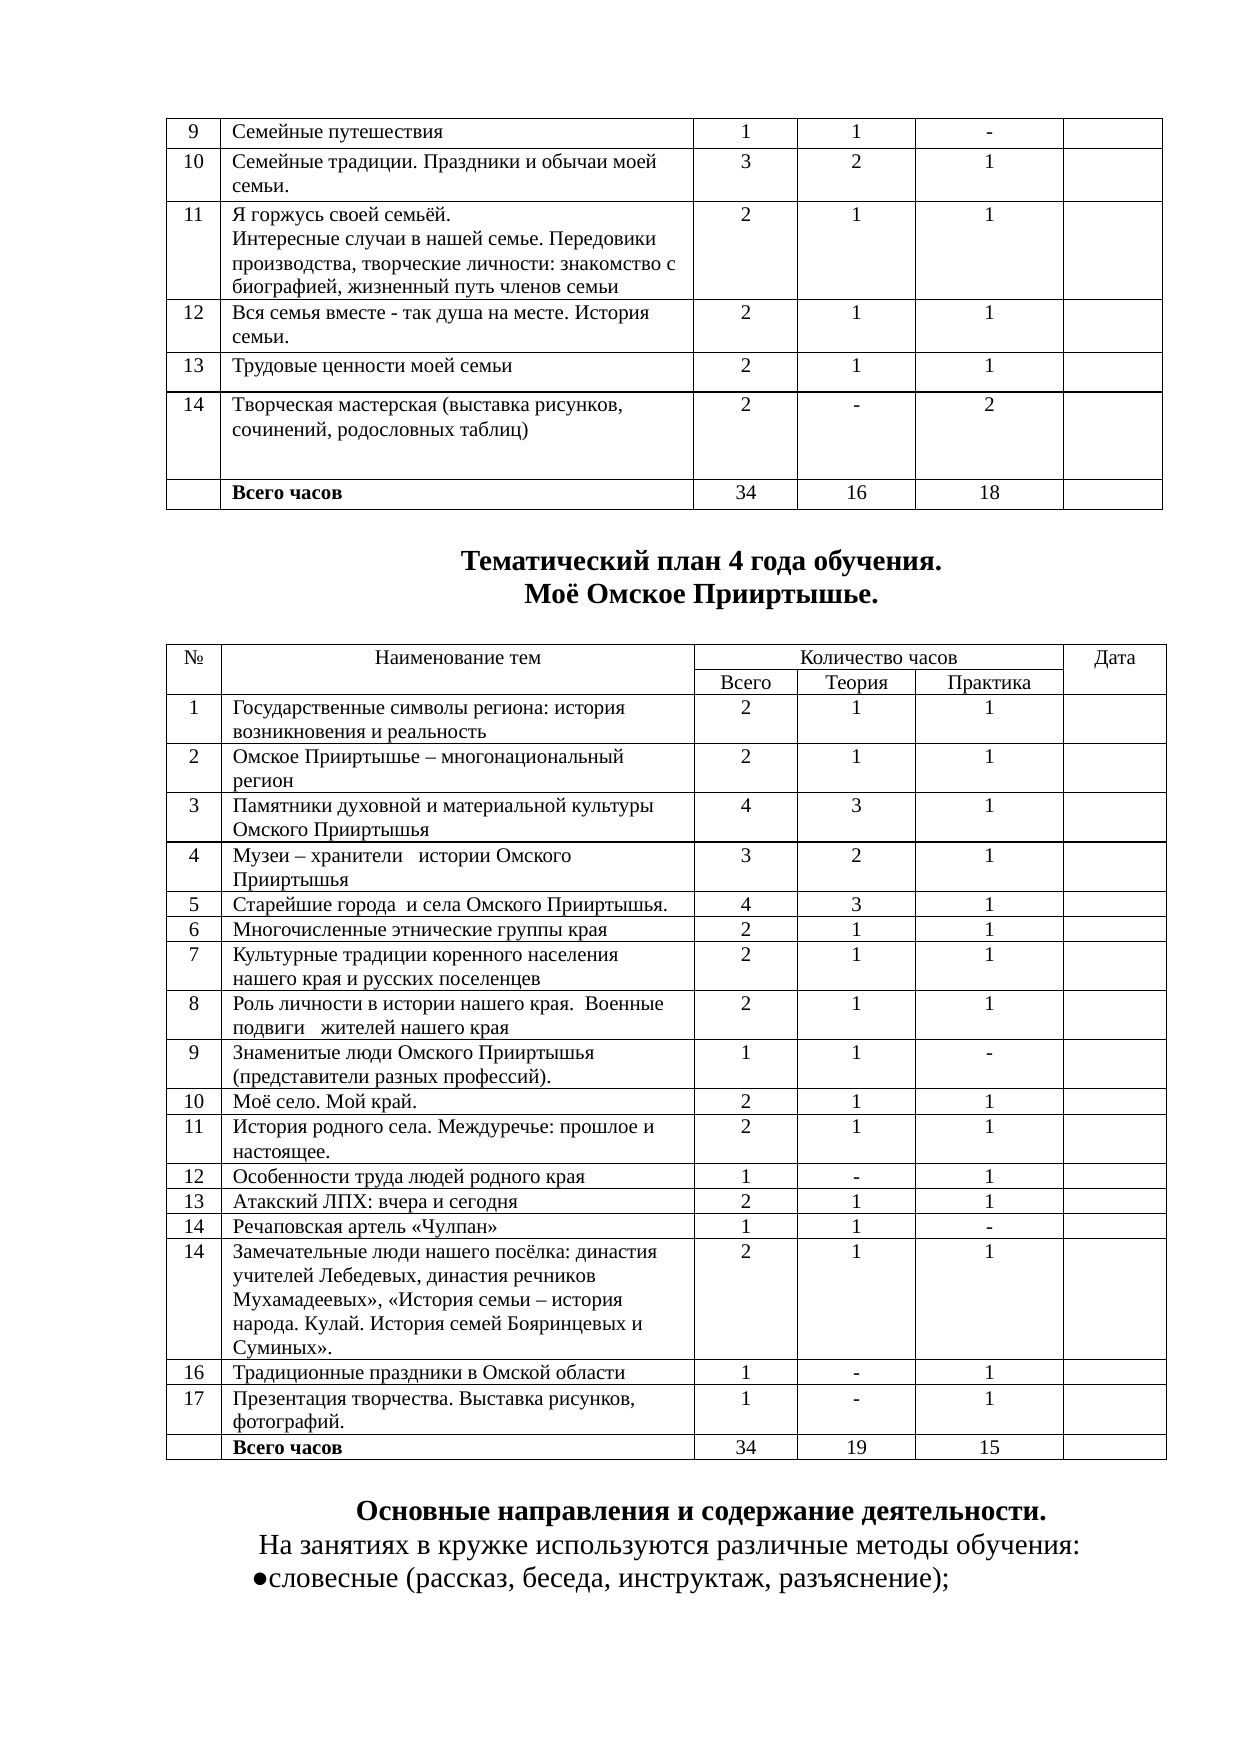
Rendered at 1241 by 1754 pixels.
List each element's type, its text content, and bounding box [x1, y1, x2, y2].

table_cell [1064, 917, 1166, 941]
table_cell 17 [167, 1385, 221, 1433]
table_cell [1064, 393, 1162, 479]
table_cell Роль личности в истории нашего края. Военные подвиги жителей нашего края [222, 991, 694, 1039]
table_cell 3 [167, 793, 221, 841]
table_cell 16 [167, 1360, 221, 1384]
table_cell [1064, 1089, 1166, 1113]
table_cell [1064, 991, 1166, 1039]
table_cell - [798, 1360, 915, 1384]
table_cell 1 [798, 1214, 915, 1238]
table_cell 1 [916, 917, 1063, 941]
table_cell [1064, 695, 1166, 743]
table_header Наименование тем [222, 645, 694, 694]
table_cell 1 [916, 942, 1063, 990]
table_cell 1 [798, 942, 915, 990]
table_cell 1 [695, 1360, 797, 1384]
table_cell 18 [916, 480, 1063, 508]
table_cell 11 [167, 1115, 221, 1163]
table_cell Теория [798, 670, 915, 694]
table_cell [1064, 892, 1166, 916]
table_cell 2 [694, 202, 797, 298]
table_cell [167, 480, 220, 508]
table_cell 1 [798, 353, 915, 391]
table_cell 1 [798, 1239, 915, 1359]
table_cell 1 [916, 353, 1063, 391]
table_cell 1 [916, 149, 1063, 201]
table_cell 1 [695, 1040, 797, 1088]
table_cell [1064, 1435, 1166, 1459]
table_cell 1 [798, 1189, 915, 1213]
table_cell 1 [916, 1189, 1063, 1213]
table_cell - [916, 1214, 1063, 1238]
table_cell Практика [916, 670, 1063, 694]
table_cell [167, 1435, 221, 1459]
text Тематический план 4 года обучения. [177, 543, 1152, 577]
table_header Количество часов [695, 645, 1063, 669]
table_cell 14 [167, 1214, 221, 1238]
table_cell 1 [798, 695, 915, 743]
table_cell 1 [916, 991, 1063, 1039]
table_cell [1064, 119, 1162, 148]
table_cell [1064, 1385, 1166, 1433]
table_cell 6 [167, 917, 221, 941]
table_cell 1 [916, 1239, 1063, 1359]
table_cell [1064, 1189, 1166, 1213]
table_cell 2 [695, 917, 797, 941]
table_cell [1064, 1360, 1166, 1384]
table_cell 10 [167, 1089, 221, 1113]
table_cell 12 [167, 300, 220, 352]
table_cell 1 [916, 202, 1063, 298]
table_cell 14 [167, 393, 220, 479]
table_cell 1 [916, 695, 1063, 743]
table_cell Творческая мастерская (выставка рисунков, сочинений, родословных таблиц) [221, 393, 693, 479]
text Основные направления и содержание деятельности. [177, 1493, 1152, 1527]
table_cell - [916, 119, 1063, 148]
table_cell Речаповская артель «Чулпан» [222, 1214, 694, 1238]
table_cell 12 [167, 1164, 221, 1188]
table_cell [1064, 300, 1162, 352]
table_cell Всего [695, 670, 797, 694]
table_cell Трудовые ценности моей семьи [221, 353, 693, 391]
table_cell 2 [695, 942, 797, 990]
table_cell 1 [916, 744, 1063, 792]
table_cell [1064, 793, 1166, 841]
table_cell 1 [916, 1164, 1063, 1188]
table_cell Особенности труда людей родного края [222, 1164, 694, 1188]
table_cell 3 [798, 892, 915, 916]
table_cell 4 [695, 892, 797, 916]
table_cell 1 [916, 1089, 1063, 1113]
table_cell [1064, 353, 1162, 391]
table_cell 1 [916, 1360, 1063, 1384]
table_cell 2 [694, 300, 797, 352]
table_cell 1 [798, 300, 915, 352]
table_cell [1064, 744, 1166, 792]
table_cell [1064, 480, 1162, 508]
table_cell Традиционные праздники в Омской области [222, 1360, 694, 1384]
table_cell 2 [694, 393, 797, 479]
table_cell 1 [695, 1214, 797, 1238]
table_cell - [798, 1164, 915, 1188]
table_cell 1 [798, 1089, 915, 1113]
table_cell [1064, 149, 1162, 201]
table_cell 13 [167, 1189, 221, 1213]
table_cell 34 [694, 480, 797, 508]
table_cell Памятники духовной и материальной культуры Омского Прииртышья [222, 793, 694, 841]
table_cell [1064, 1115, 1166, 1163]
table_cell [1064, 202, 1162, 298]
table_cell 2 [695, 1089, 797, 1113]
table_cell Всего часов [221, 480, 693, 508]
table_cell 1 [916, 793, 1063, 841]
table_cell 13 [167, 353, 220, 391]
table_cell 2 [695, 744, 797, 792]
table_cell - [798, 393, 915, 479]
table_header Дата [1064, 645, 1166, 694]
table_cell 9 [167, 119, 220, 148]
table_cell 1 [798, 119, 915, 148]
table_cell 11 [167, 202, 220, 298]
table_cell 5 [167, 892, 221, 916]
text ●словесные (рассказ, беседа, инструктаж, разъяснение); [177, 1560, 1152, 1594]
table_cell Музеи – хранители истории Омского Прииртышья [222, 843, 694, 891]
table_cell [1064, 843, 1166, 891]
table_cell 2 [695, 1239, 797, 1359]
table_cell - [916, 1040, 1063, 1088]
table_cell Семейные путешествия [221, 119, 693, 148]
table_cell 1 [798, 1115, 915, 1163]
table_cell 1 [798, 1040, 915, 1088]
table_cell 8 [167, 991, 221, 1039]
table_cell 1 [798, 744, 915, 792]
table_cell 16 [798, 480, 915, 508]
table_cell 2 [798, 843, 915, 891]
table_cell 1 [798, 917, 915, 941]
table_cell Знаменитые люди Омского Прииртышья (представители разных профессий). [222, 1040, 694, 1088]
table_cell 2 [167, 744, 221, 792]
table_header № [167, 645, 221, 694]
table_cell Замечательные люди нашего посёлка: династия учителей Лебедевых, династия речников Мухамадеевых», «История семьи – история народа. Кулай. История семей Бояринцевых и Суминых». [222, 1239, 694, 1359]
table_cell История родного села. Междуречье: прошлое и настоящее. [222, 1115, 694, 1163]
table_cell 3 [694, 149, 797, 201]
table_cell 3 [798, 793, 915, 841]
table_cell 1 [695, 1164, 797, 1188]
table_cell 1 [694, 119, 797, 148]
table_cell [1064, 1040, 1166, 1088]
table_cell 2 [694, 353, 797, 391]
table_cell Моё село. Мой край. [222, 1089, 694, 1113]
table_cell 1 [916, 843, 1063, 891]
table_cell 1 [167, 695, 221, 743]
table_cell [1064, 1239, 1166, 1359]
table_cell 3 [695, 843, 797, 891]
table_cell 9 [167, 1040, 221, 1088]
table_cell 1 [916, 300, 1063, 352]
text Моё Омское Прииртышье. [177, 577, 1152, 610]
table_cell Вся семья вместе - так душа на месте. История семьи. [221, 300, 693, 352]
table_cell [1064, 1214, 1166, 1238]
table_cell Омское Прииртышье – многонациональный регион [222, 744, 694, 792]
table_cell Я горжусь своей семьёй. Интересные случаи в нашей семье. Передовики производства, творческие личности: знакомство с биографией, жизненный путь членов семьи [221, 202, 693, 298]
table_cell [1064, 1164, 1166, 1188]
table_cell 7 [167, 942, 221, 990]
text На занятиях в кружке используются различные методы обучения: [177, 1527, 1152, 1560]
table_cell 1 [798, 991, 915, 1039]
table_cell Атакский ЛПХ: вчера и сегодня [222, 1189, 694, 1213]
table_cell 4 [167, 843, 221, 891]
table_cell 14 [167, 1239, 221, 1359]
table_cell 34 [695, 1435, 797, 1459]
table_cell - [798, 1385, 915, 1433]
table_cell 15 [916, 1435, 1063, 1459]
table_cell [1064, 942, 1166, 990]
table_cell Культурные традиции коренного населения нашего края и русских поселенцев [222, 942, 694, 990]
table_cell Государственные символы региона: история возникновения и реальность [222, 695, 694, 743]
table_cell 2 [695, 1189, 797, 1213]
table_cell Многочисленные этнические группы края [222, 917, 694, 941]
table_cell 2 [695, 695, 797, 743]
table_cell 1 [916, 1115, 1063, 1163]
table_cell Презентация творчества. Выставка рисунков, фотографий. [222, 1385, 694, 1433]
table_cell Старейшие города и села Омского Прииртышья. [222, 892, 694, 916]
table_cell 1 [916, 892, 1063, 916]
table_cell 19 [798, 1435, 915, 1459]
table_cell 2 [695, 991, 797, 1039]
table_cell Семейные традиции. Праздники и обычаи моей семьи. [221, 149, 693, 201]
table_cell 10 [167, 149, 220, 201]
table_cell 4 [695, 793, 797, 841]
table_cell 1 [695, 1385, 797, 1433]
table_cell 2 [916, 393, 1063, 479]
table_cell 1 [916, 1385, 1063, 1433]
table_cell 1 [798, 202, 915, 298]
table_cell 2 [695, 1115, 797, 1163]
table_cell 2 [798, 149, 915, 201]
table_cell Всего часов [222, 1435, 694, 1459]
